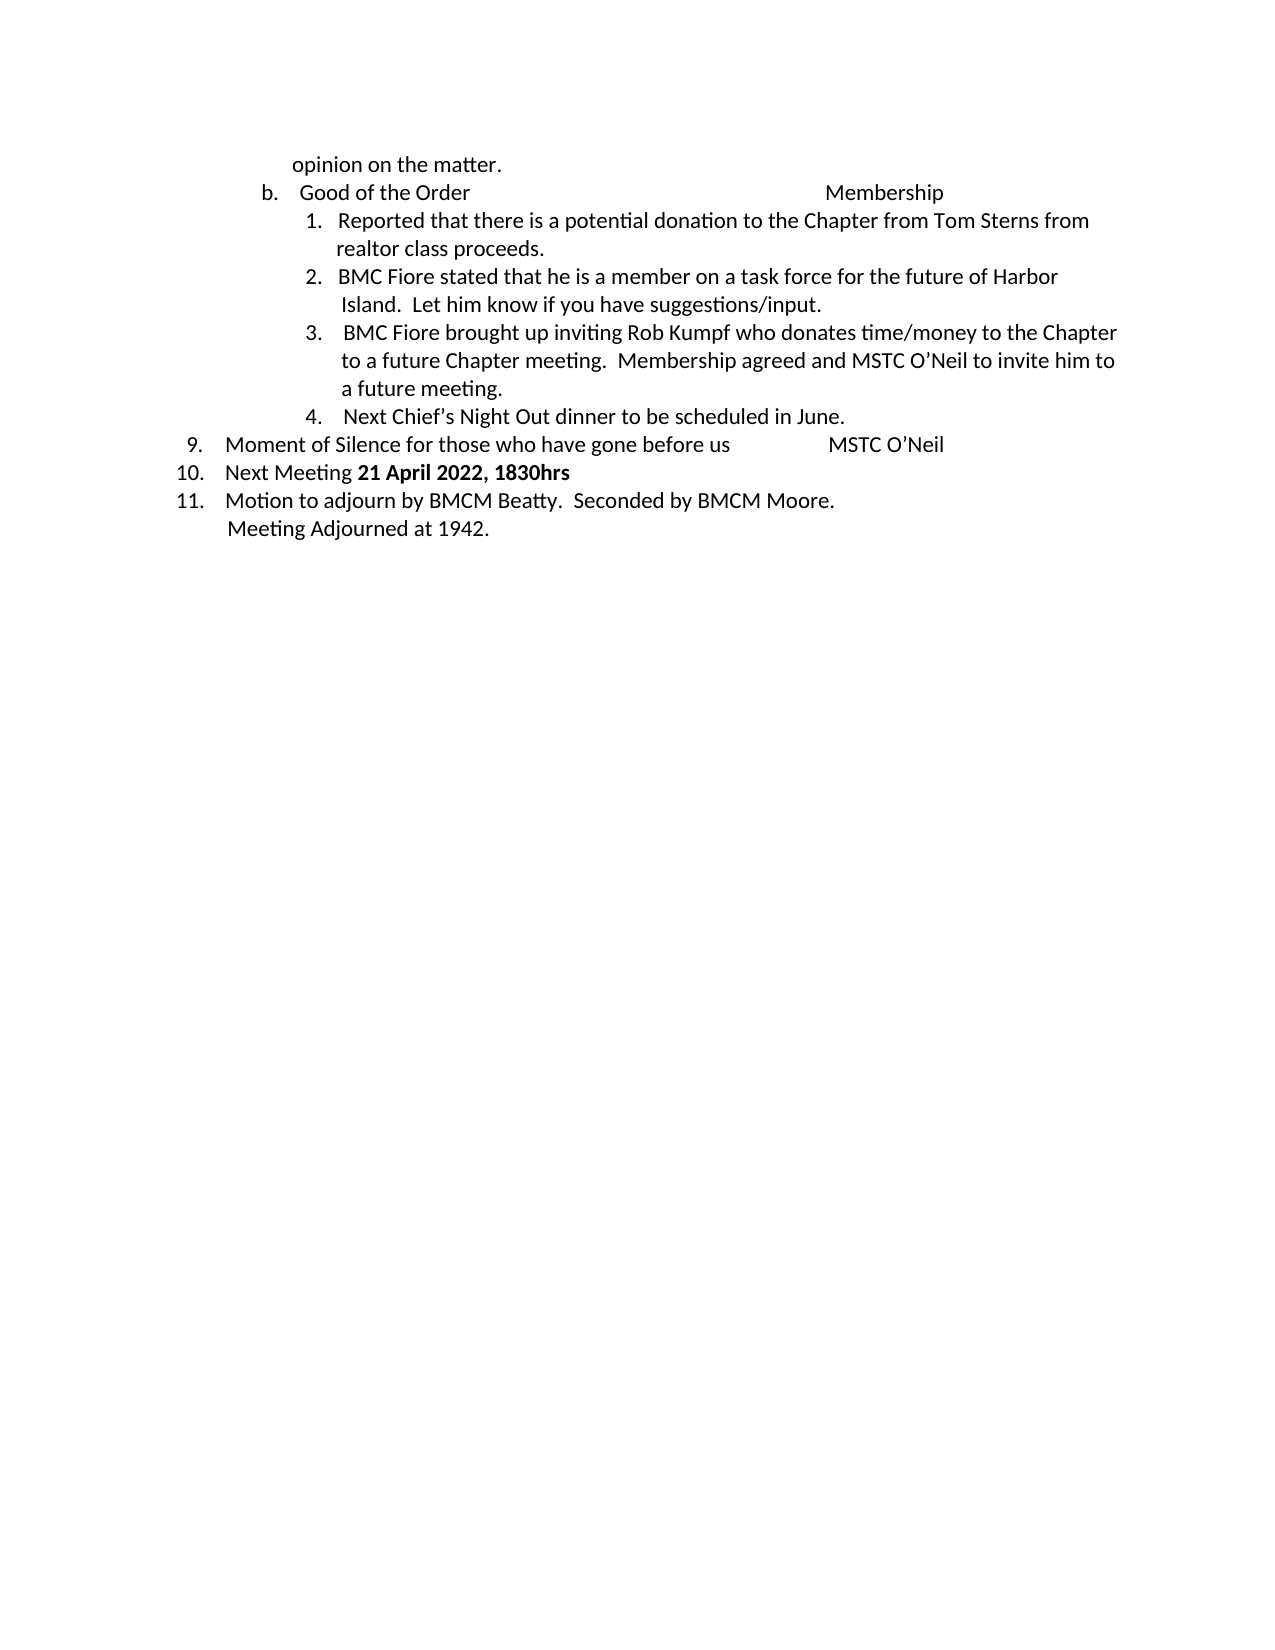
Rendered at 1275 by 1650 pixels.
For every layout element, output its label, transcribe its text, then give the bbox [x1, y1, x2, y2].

text opinion on the matter. [225, 150, 1125, 178]
list 3. BMC Fiore brought up inviting Rob Kumpf who donates time/money to the Chapter [305, 318, 1125, 346]
list 4. Next Chief’s Night Out dinner to be scheduled in June. [305, 402, 1125, 430]
list Island. Let him know if you have suggestions/input. [305, 290, 1125, 318]
list b. Good of the Order Membership [225, 178, 1125, 206]
text 10. Next Meeting 21 April 2022, 1830hrs [150, 458, 1125, 486]
list realtor class proceeds. [305, 234, 1125, 262]
text Meeting Adjourned at 1942. [150, 514, 1125, 542]
list 2. BMC Fiore stated that he is a member on a task force for the future of Harbor [305, 262, 1125, 290]
list to a future Chapter meeting. Membership agreed and MSTC O’Neil to invite him to [305, 346, 1125, 374]
list 1. Reported that there is a potential donation to the Chapter from Tom Sterns from [305, 206, 1125, 234]
list a future meeting. [305, 374, 1125, 402]
text 9. Moment of Silence for those who have gone before us MSTC O’Neil [150, 430, 1125, 458]
text 11. Motion to adjourn by BMCM Beatty. Seconded by BMCM Moore. [150, 486, 1125, 514]
